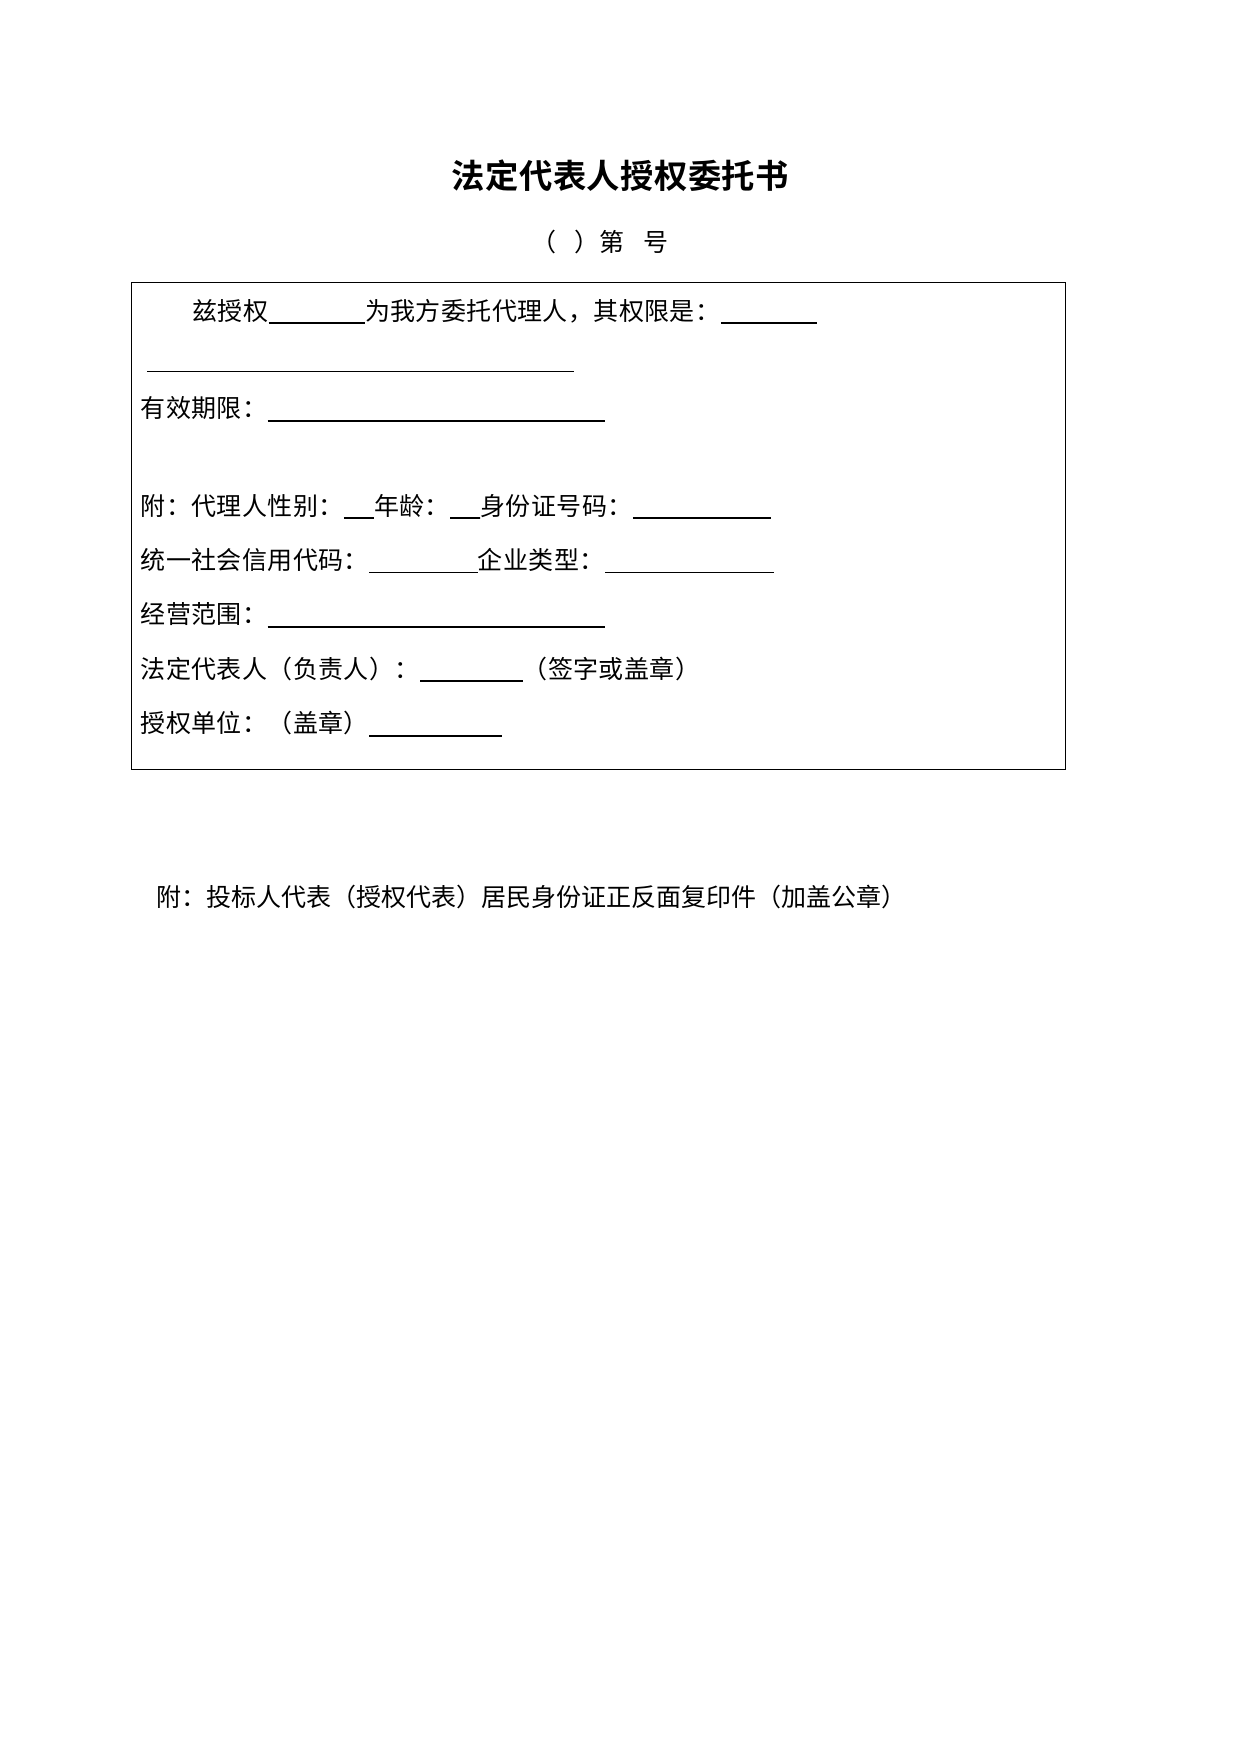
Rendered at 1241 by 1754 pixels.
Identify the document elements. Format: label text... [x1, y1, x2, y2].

text 法定代表人授权委托书 [113, 150, 1127, 198]
text （ ）第 号 [113, 222, 1127, 258]
text 附：投标人代表（授权代表）居民身份证正反面复印件（加盖公章） [607, 878, 1127, 914]
